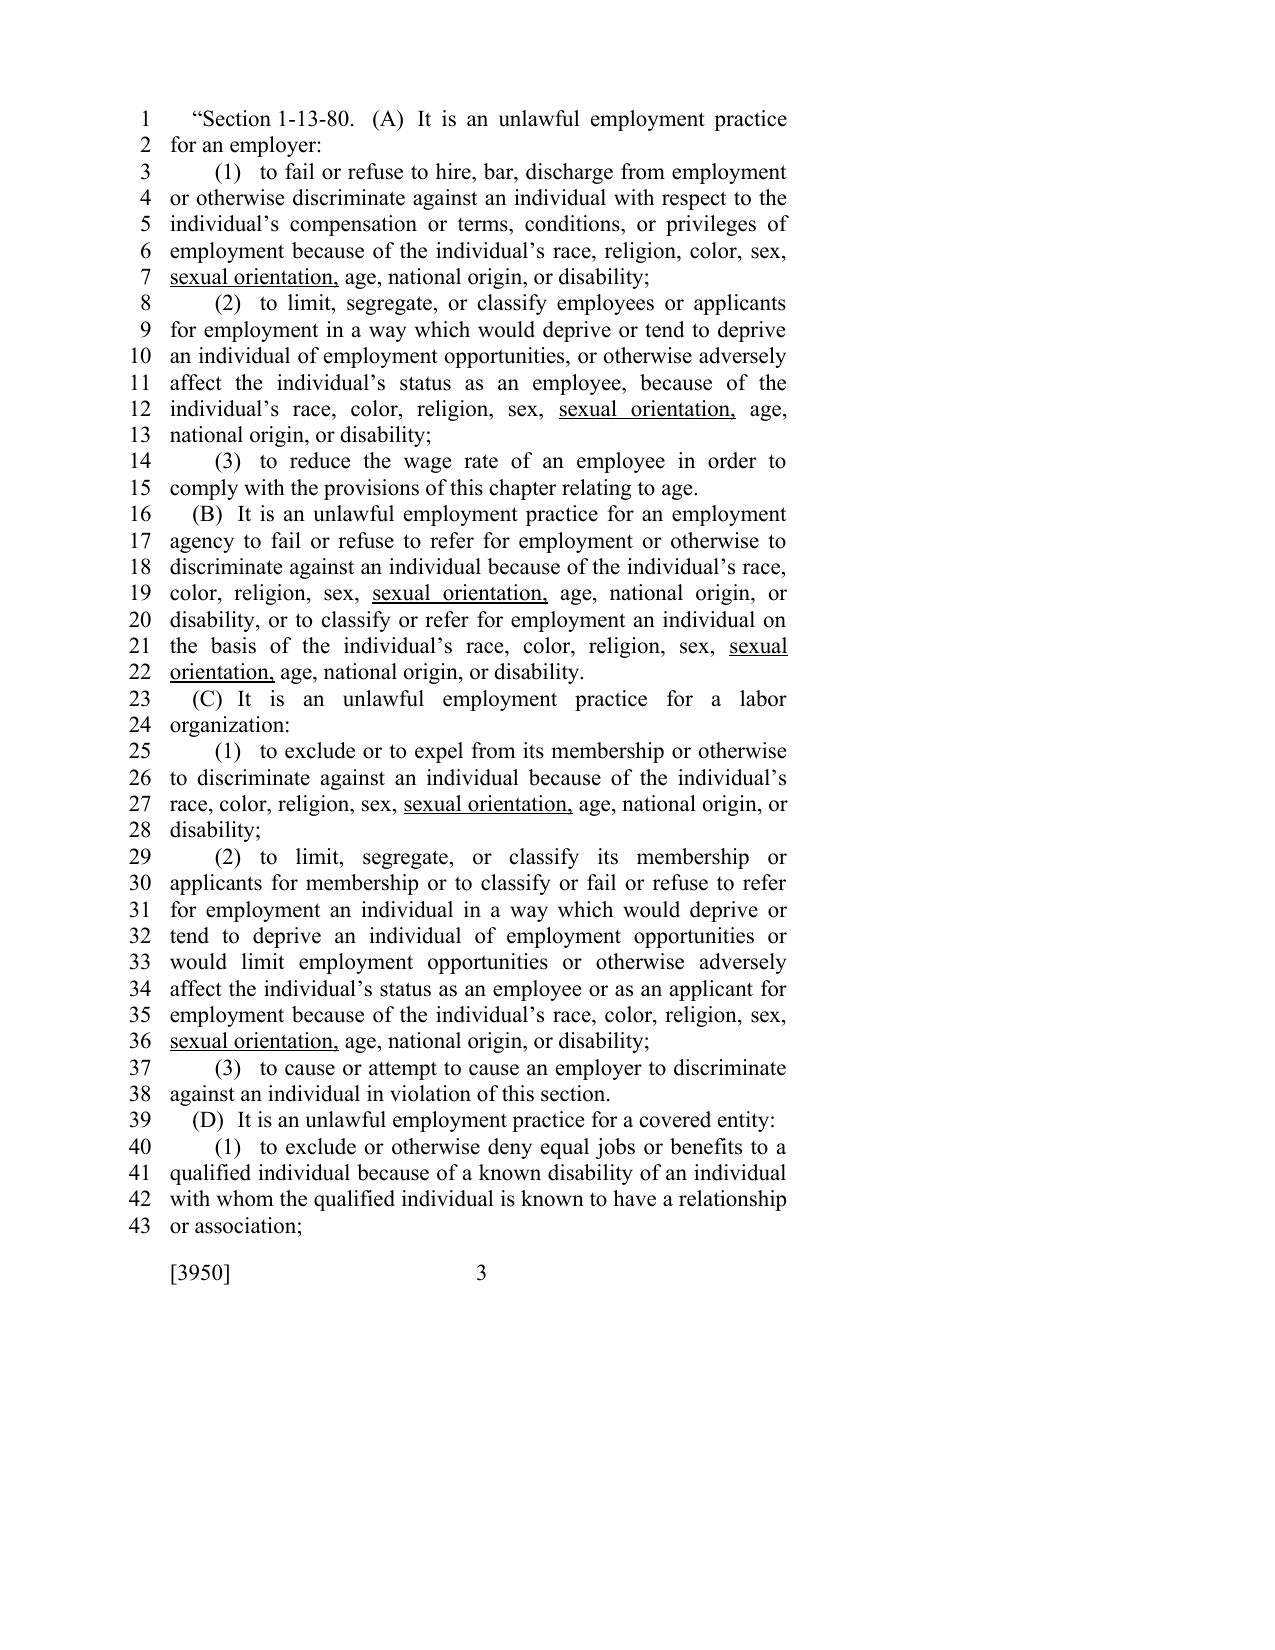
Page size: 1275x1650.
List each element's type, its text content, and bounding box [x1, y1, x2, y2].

text (D) It is an unlawful employment practice for a covered entity: [169, 1106, 787, 1133]
text (1) to exclude or otherwise deny equal jobs or benefits to a qualified individual because of a known disability of an individual with whom the qualified individual is known to have a relationship or association; [169, 1133, 787, 1238]
text (C) It is an unlawful employment practice for a labor organization: [169, 685, 787, 737]
text (1) to fail or refuse to hire, bar, discharge from employment or otherwise discriminate against an individual with respect to the individual’s compensation or terms, conditions, or privileges of employment because of the individual’s race, religion, color, sex, sexual orientation, age, national origin, or disability; [169, 158, 787, 289]
text (2) to limit, segregate, or classify its membership or applicants for membership or to classify or fail or refuse to refer for employment an individual in a way which would deprive or tend to deprive an individual of employment opportunities or would limit employment opportunities or otherwise adversely affect the individual’s status as an employee or as an applicant for employment because of the individual’s race, color, religion, sex, sexual orientation, age, national origin, or disability; [169, 843, 787, 1054]
text “Section 1-13-80. (A) It is an unlawful employment practice for an employer: [169, 105, 787, 158]
text (1) to exclude or to expel from its membership or otherwise to discriminate against an individual because of the individual’s race, color, religion, sex, sexual orientation, age, national origin, or disability; [169, 737, 787, 843]
text (2) to limit, segregate, or classify employees or applicants for employment in a way which would deprive or tend to deprive an individual of employment opportunities, or otherwise adversely affect the individual’s status as an employee, because of the individual’s race, color, religion, sex, sexual orientation, age, national origin, or disability; [169, 289, 787, 448]
text (3) to reduce the wage rate of an employee in order to comply with the provisions of this chapter relating to age. [169, 448, 787, 500]
text (3) to cause or attempt to cause an employer to discriminate against an individual in violation of this section. [169, 1054, 787, 1106]
text (B) It is an unlawful employment practice for an employment agency to fail or refuse to refer for employment or otherwise to discriminate against an individual because of the individual’s race, color, religion, sex, sexual orientation, age, national origin, or disability, or to classify or refer for employment an individual on the basis of the individual’s race, color, religion, sex, sexual orientation, age, national origin, or disability. [169, 500, 787, 685]
